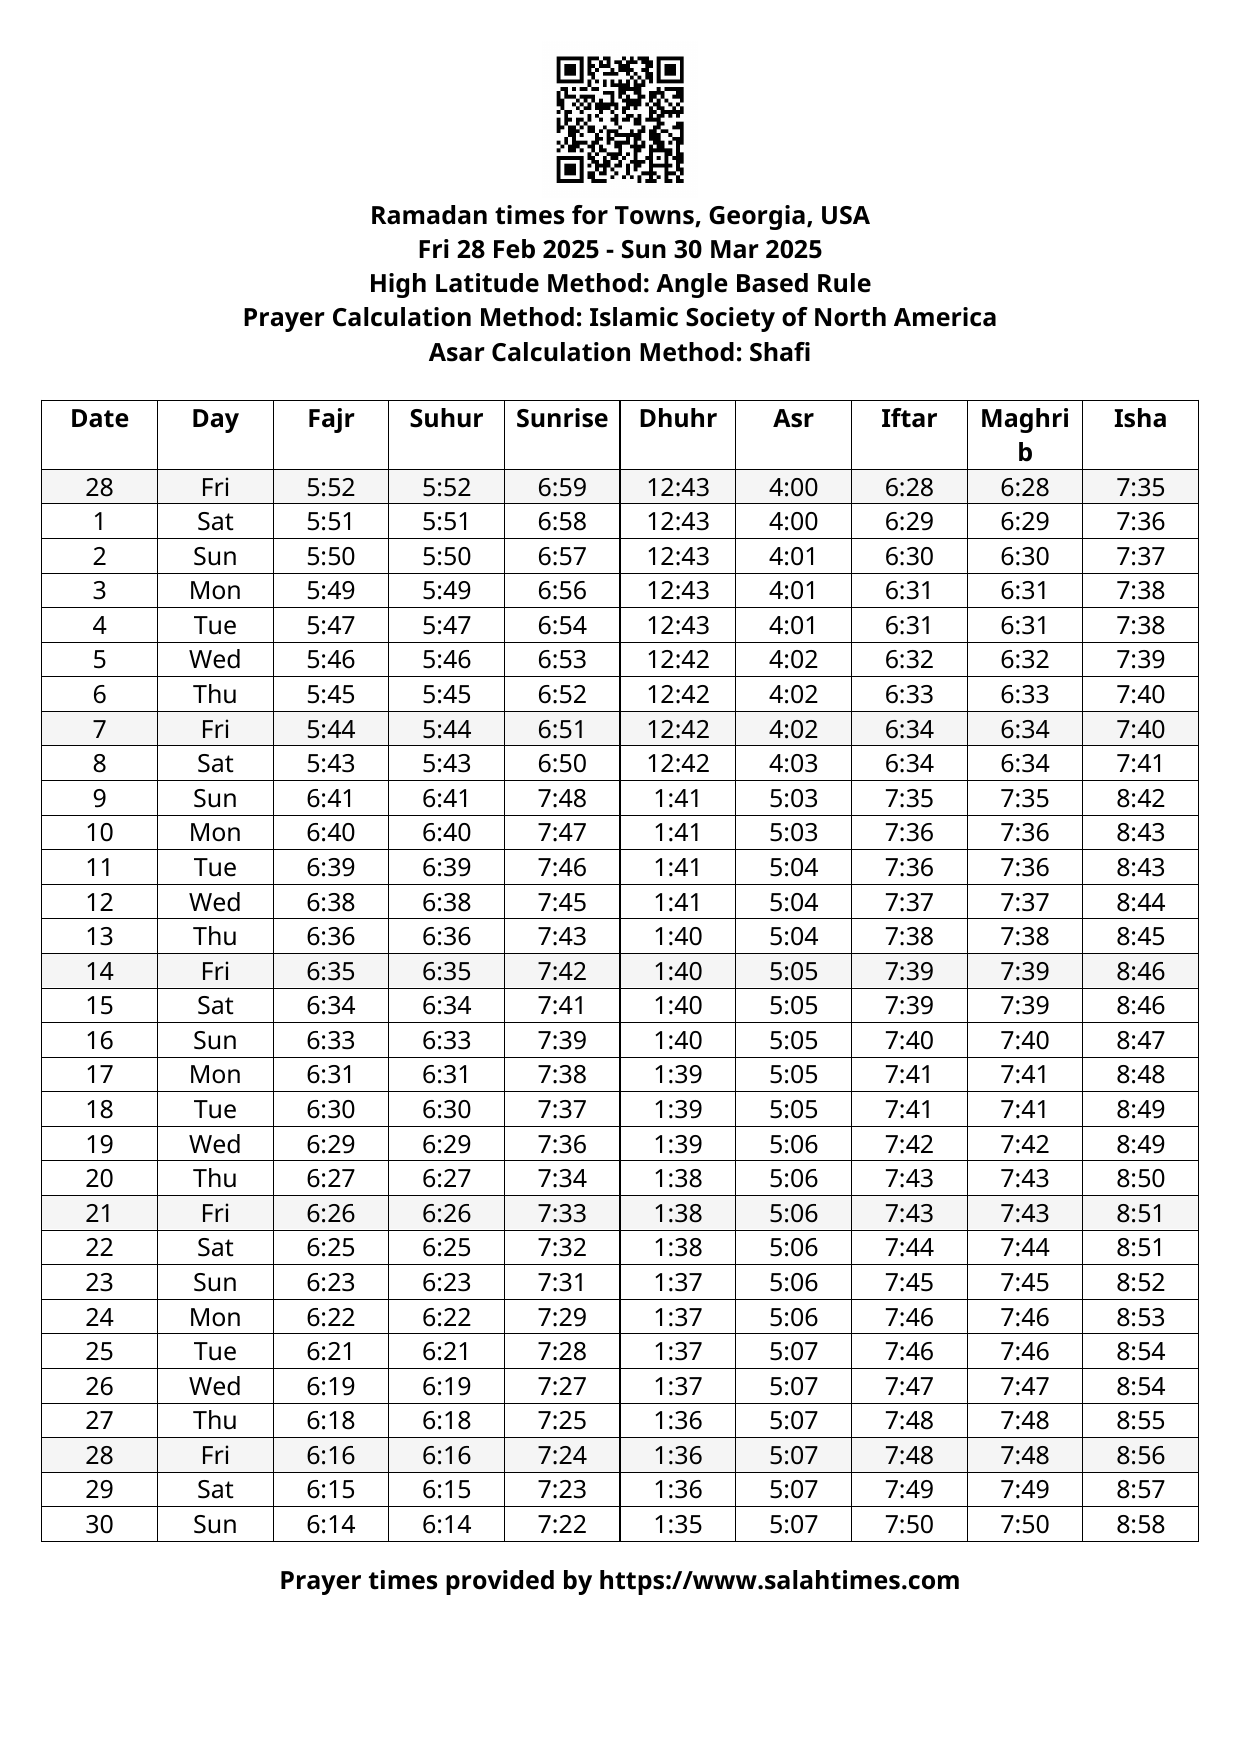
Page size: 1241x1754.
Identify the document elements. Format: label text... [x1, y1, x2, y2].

table_cell 7:35 [968, 781, 1082, 814]
table_header Isha [1083, 401, 1198, 469]
table_cell 14 [42, 954, 157, 987]
table_cell 1:37 [621, 1265, 735, 1299]
table_cell 7:39 [1083, 643, 1198, 676]
table_cell 12:42 [621, 643, 735, 676]
table_cell 6:25 [389, 1231, 504, 1264]
text Prayer times provided by https://www.salahtimes.com [42, 1563, 1198, 1597]
table_cell Thu [158, 677, 273, 711]
table_cell Thu [158, 1161, 273, 1195]
table_cell 7:40 [1083, 712, 1198, 745]
table_cell 7:48 [505, 781, 619, 814]
table_cell 1:35 [621, 1507, 735, 1541]
table_cell 7:28 [505, 1334, 619, 1368]
table_cell 5:07 [736, 1473, 851, 1506]
table_cell 4:01 [736, 539, 851, 572]
table_cell 7:48 [852, 1438, 967, 1472]
table_header Date [42, 401, 157, 469]
table_cell Wed [158, 1369, 273, 1402]
table_cell 8:51 [1083, 1231, 1198, 1264]
table_cell 6:50 [505, 746, 619, 780]
table_cell 8:43 [1083, 816, 1198, 849]
table_cell 7:41 [968, 1058, 1082, 1091]
table_cell 19 [42, 1127, 157, 1160]
table_cell 8:54 [1083, 1369, 1198, 1402]
table_cell 7:36 [852, 816, 967, 849]
table_cell 6:25 [274, 1231, 388, 1264]
table_cell 5:50 [389, 539, 504, 572]
table_cell 7:38 [505, 1058, 619, 1091]
table_cell 4:02 [736, 712, 851, 745]
table_cell Sun [158, 781, 273, 814]
table_cell 6:39 [274, 850, 388, 884]
table_cell 6:15 [274, 1473, 388, 1506]
table_cell 5:05 [736, 954, 851, 987]
table_cell 5:03 [736, 781, 851, 814]
table_cell 7:43 [505, 919, 619, 953]
table_cell 7:29 [505, 1300, 619, 1333]
table_cell 6:29 [389, 1127, 504, 1160]
table_cell 12:42 [621, 712, 735, 745]
table_cell 5:05 [736, 1058, 851, 1091]
table_cell 6:14 [389, 1507, 504, 1541]
table_cell 7:27 [505, 1369, 619, 1402]
table_cell 6:32 [968, 643, 1082, 676]
table_cell 4:02 [736, 677, 851, 711]
table_cell 6:18 [389, 1404, 504, 1437]
table_cell 7:47 [505, 816, 619, 849]
table_cell 7:40 [1083, 677, 1198, 711]
table_cell 6:33 [852, 677, 967, 711]
table_cell 7:38 [1083, 608, 1198, 642]
table_cell 6:31 [274, 1058, 388, 1091]
table_cell 8:58 [1083, 1507, 1198, 1541]
table_cell 26 [42, 1369, 157, 1402]
table_cell 5:46 [274, 643, 388, 676]
table_cell Sat [158, 1473, 273, 1506]
table_cell 5:06 [736, 1265, 851, 1299]
table_cell 5:05 [736, 1092, 851, 1126]
table_cell 8:44 [1083, 885, 1198, 918]
table_cell 7:41 [968, 1092, 1082, 1126]
table_cell 5:49 [389, 574, 504, 607]
table_cell 6:18 [274, 1404, 388, 1437]
table_cell 1 [42, 504, 157, 538]
table_cell 8:57 [1083, 1473, 1198, 1506]
table_cell 8:49 [1083, 1127, 1198, 1160]
table_cell 28 [42, 1438, 157, 1472]
table_cell 7:36 [505, 1127, 619, 1160]
table_cell 8:52 [1083, 1265, 1198, 1299]
table_cell 7:37 [852, 885, 967, 918]
table_cell 7:50 [968, 1507, 1082, 1541]
table_cell 28 [42, 470, 157, 503]
table_cell Tue [158, 1092, 273, 1126]
table_cell 6:57 [505, 539, 619, 572]
table_cell 8:43 [1083, 850, 1198, 884]
table_cell 4:01 [736, 574, 851, 607]
table_cell 7:40 [852, 1023, 967, 1057]
table_cell Wed [158, 885, 273, 918]
table_cell Mon [158, 816, 273, 849]
table_cell 6:31 [389, 1058, 504, 1091]
table_cell 7:48 [968, 1438, 1082, 1472]
table_cell 6:19 [274, 1369, 388, 1402]
table_header Iftar [852, 401, 967, 469]
table_cell 5:43 [274, 746, 388, 780]
table_cell 6:26 [274, 1196, 388, 1229]
table_cell 1:37 [621, 1300, 735, 1333]
table_cell 3 [42, 574, 157, 607]
table_cell 8:46 [1083, 989, 1198, 1022]
text Asar Calculation Method: Shafi [42, 334, 1198, 368]
table_cell 6:27 [274, 1161, 388, 1195]
table_cell 6:21 [389, 1334, 504, 1368]
table_cell 7:44 [852, 1231, 967, 1264]
table_cell Sun [158, 1507, 273, 1541]
table_cell 6:34 [968, 746, 1082, 780]
table_cell 7:41 [852, 1092, 967, 1126]
table_cell Mon [158, 1300, 273, 1333]
table_cell 5:47 [389, 608, 504, 642]
table_cell 6:38 [274, 885, 388, 918]
table_cell 6:29 [968, 504, 1082, 538]
table_cell 7:35 [1083, 470, 1198, 503]
table_cell 1:41 [621, 850, 735, 884]
table_cell 1:38 [621, 1161, 735, 1195]
table_cell 7:44 [968, 1231, 1082, 1264]
table_cell Sat [158, 746, 273, 780]
table_cell 8:55 [1083, 1404, 1198, 1437]
table_cell 5:46 [389, 643, 504, 676]
table_cell Mon [158, 574, 273, 607]
table_cell Sat [158, 1231, 273, 1264]
table_cell 5 [42, 643, 157, 676]
table_cell 6:34 [274, 989, 388, 1022]
table_cell 8:51 [1083, 1196, 1198, 1229]
table_cell 5:03 [736, 816, 851, 849]
table_cell 5:05 [736, 989, 851, 1022]
table_cell 7:24 [505, 1438, 619, 1472]
table_cell 7:45 [852, 1265, 967, 1299]
table_cell 5:07 [736, 1438, 851, 1472]
table_cell 6:33 [274, 1023, 388, 1057]
table_cell 7:37 [968, 885, 1082, 918]
table_cell 16 [42, 1023, 157, 1057]
table_cell 7:35 [852, 781, 967, 814]
table_cell 7:25 [505, 1404, 619, 1437]
table_cell 12:42 [621, 677, 735, 711]
table_cell 6:34 [852, 746, 967, 780]
table_cell 6:31 [852, 608, 967, 642]
table_cell 4:03 [736, 746, 851, 780]
table_cell 1:40 [621, 989, 735, 1022]
table_cell 6:15 [389, 1473, 504, 1506]
table_cell 7:38 [968, 919, 1082, 953]
table_cell 7:41 [1083, 746, 1198, 780]
text Ramadan times for Towns, Georgia, USA [42, 198, 1198, 232]
table_cell 18 [42, 1092, 157, 1126]
table_cell 7:49 [852, 1473, 967, 1506]
table_cell 1:40 [621, 919, 735, 953]
table_cell 6:39 [389, 850, 504, 884]
table_cell 5:06 [736, 1196, 851, 1229]
table_cell 8:50 [1083, 1161, 1198, 1195]
table_cell 6:26 [389, 1196, 504, 1229]
table_cell 7:41 [505, 989, 619, 1022]
table_cell 6:52 [505, 677, 619, 711]
table_cell 11 [42, 850, 157, 884]
table_cell 1:41 [621, 816, 735, 849]
table_cell 6:41 [274, 781, 388, 814]
table_cell 8:46 [1083, 954, 1198, 987]
table_cell 1:36 [621, 1473, 735, 1506]
table_cell 27 [42, 1404, 157, 1437]
table_cell 6:41 [389, 781, 504, 814]
table_cell 5:06 [736, 1161, 851, 1195]
table_cell 6 [42, 677, 157, 711]
table_cell 6:22 [274, 1300, 388, 1333]
table_cell 1:41 [621, 885, 735, 918]
table_cell 8:47 [1083, 1023, 1198, 1057]
table_cell 6:31 [968, 574, 1082, 607]
table_cell Sat [158, 989, 273, 1022]
table_cell 6:19 [389, 1369, 504, 1402]
table_cell 8:56 [1083, 1438, 1198, 1472]
table_cell 6:35 [274, 954, 388, 987]
table_cell 6:28 [852, 470, 967, 503]
table_cell 7:46 [968, 1300, 1082, 1333]
table_cell 6:36 [274, 919, 388, 953]
table_cell Wed [158, 1127, 273, 1160]
table_cell Fri [158, 954, 273, 987]
table_cell 10 [42, 816, 157, 849]
table_cell 12:43 [621, 608, 735, 642]
table_cell 12:43 [621, 504, 735, 538]
table_cell 5:52 [389, 470, 504, 503]
table_cell 7:49 [968, 1473, 1082, 1506]
table_cell 5:06 [736, 1231, 851, 1264]
table_cell 5:45 [389, 677, 504, 711]
table_cell 7:39 [968, 989, 1082, 1022]
table_cell 1:39 [621, 1058, 735, 1091]
table_cell Fri [158, 1438, 273, 1472]
table_cell 20 [42, 1161, 157, 1195]
table_cell 1:37 [621, 1369, 735, 1402]
table_cell 6:35 [389, 954, 504, 987]
table_cell 5:07 [736, 1369, 851, 1402]
table_cell 5:44 [389, 712, 504, 745]
table_cell 8 [42, 746, 157, 780]
table_cell 1:39 [621, 1092, 735, 1126]
table_cell 7:45 [968, 1265, 1082, 1299]
table_cell 7:31 [505, 1265, 619, 1299]
table_cell 7:46 [968, 1334, 1082, 1368]
table_header Fajr [274, 401, 388, 469]
table_cell 6:59 [505, 470, 619, 503]
text Fri 28 Feb 2025 - Sun 30 Mar 2025 [42, 232, 1198, 266]
table_cell 8:54 [1083, 1334, 1198, 1368]
table_cell 6:56 [505, 574, 619, 607]
table_cell 6:30 [389, 1092, 504, 1126]
table_cell Sun [158, 1265, 273, 1299]
table_cell 5:47 [274, 608, 388, 642]
table_cell 9 [42, 781, 157, 814]
table_header Sunrise [505, 401, 619, 469]
table_cell 7:43 [968, 1196, 1082, 1229]
table_cell 5:04 [736, 919, 851, 953]
table_cell Tue [158, 1334, 273, 1368]
table_cell 7:39 [852, 989, 967, 1022]
table_cell 6:16 [274, 1438, 388, 1472]
text Prayer Calculation Method: Islamic Society of North America [42, 300, 1198, 334]
table_cell 7:37 [505, 1092, 619, 1126]
table_cell 7:32 [505, 1231, 619, 1264]
table_cell 5:07 [736, 1334, 851, 1368]
picture [542, 41, 699, 198]
table_cell 5:51 [274, 504, 388, 538]
table_cell Thu [158, 1404, 273, 1437]
table_cell 6:23 [274, 1265, 388, 1299]
table_cell 4:00 [736, 504, 851, 538]
table_cell 12 [42, 885, 157, 918]
table_cell 24 [42, 1300, 157, 1333]
table_cell 6:33 [389, 1023, 504, 1057]
table_cell 6:29 [852, 504, 967, 538]
table_cell 6:34 [968, 712, 1082, 745]
table_cell 6:36 [389, 919, 504, 953]
table_cell 5:51 [389, 504, 504, 538]
table_cell 22 [42, 1231, 157, 1264]
table_cell 7:45 [505, 885, 619, 918]
table_cell 5:43 [389, 746, 504, 780]
table_cell 6:34 [852, 712, 967, 745]
table_cell 4:01 [736, 608, 851, 642]
table_cell 1:40 [621, 954, 735, 987]
table_cell 7:46 [852, 1334, 967, 1368]
table_cell 6:27 [389, 1161, 504, 1195]
table_cell 7:47 [968, 1369, 1082, 1402]
table_cell 2 [42, 539, 157, 572]
table_cell 7 [42, 712, 157, 745]
table_cell 6:23 [389, 1265, 504, 1299]
table_cell 8:49 [1083, 1092, 1198, 1126]
table_cell 7:38 [1083, 574, 1198, 607]
table_cell Sun [158, 539, 273, 572]
table_cell 6:21 [274, 1334, 388, 1368]
table_cell 23 [42, 1265, 157, 1299]
table_cell 6:22 [389, 1300, 504, 1333]
table_cell 6:29 [274, 1127, 388, 1160]
table_cell Sat [158, 504, 273, 538]
table_cell 6:38 [389, 885, 504, 918]
table_cell 8:53 [1083, 1300, 1198, 1333]
table_cell 6:40 [389, 816, 504, 849]
table_header Asr [736, 401, 851, 469]
table_cell 7:48 [968, 1404, 1082, 1437]
table_cell 5:52 [274, 470, 388, 503]
table_cell 7:36 [852, 850, 967, 884]
table_cell 6:28 [968, 470, 1082, 503]
table_cell Mon [158, 1058, 273, 1091]
table_cell 6:31 [968, 608, 1082, 642]
table_header Maghrib [968, 401, 1082, 469]
table_cell 7:39 [968, 954, 1082, 987]
table_cell 1:39 [621, 1127, 735, 1160]
table_cell Fri [158, 1196, 273, 1229]
table_cell 7:38 [852, 919, 967, 953]
table_cell 7:42 [968, 1127, 1082, 1160]
table_cell 25 [42, 1334, 157, 1368]
table_cell 1:41 [621, 781, 735, 814]
table_cell 8:48 [1083, 1058, 1198, 1091]
table_header Suhur [389, 401, 504, 469]
table_cell 6:32 [852, 643, 967, 676]
table_cell 5:05 [736, 1023, 851, 1057]
table_cell 6:33 [968, 677, 1082, 711]
table_cell 17 [42, 1058, 157, 1091]
table_cell 7:36 [968, 850, 1082, 884]
table_cell 6:16 [389, 1438, 504, 1472]
text High Latitude Method: Angle Based Rule [42, 266, 1198, 300]
table_cell Sun [158, 1023, 273, 1057]
table_cell 6:51 [505, 712, 619, 745]
table_cell 6:54 [505, 608, 619, 642]
table_cell 7:43 [852, 1161, 967, 1195]
table_cell Tue [158, 850, 273, 884]
table_cell 5:45 [274, 677, 388, 711]
table_cell 7:22 [505, 1507, 619, 1541]
table_cell 21 [42, 1196, 157, 1229]
table_cell 1:38 [621, 1196, 735, 1229]
table_cell 12:43 [621, 539, 735, 572]
table_cell 4:02 [736, 643, 851, 676]
table_cell 5:04 [736, 850, 851, 884]
table_cell 6:31 [852, 574, 967, 607]
table_cell 7:23 [505, 1473, 619, 1506]
table_cell 7:37 [1083, 539, 1198, 572]
table_cell 29 [42, 1473, 157, 1506]
table_cell 12:43 [621, 470, 735, 503]
table_cell 7:34 [505, 1161, 619, 1195]
table_cell 7:46 [505, 850, 619, 884]
table_cell 7:42 [852, 1127, 967, 1160]
table_cell 6:30 [968, 539, 1082, 572]
table_cell 15 [42, 989, 157, 1022]
table_cell Thu [158, 919, 273, 953]
table_cell 7:39 [852, 954, 967, 987]
table_cell 1:40 [621, 1023, 735, 1057]
table_cell 5:06 [736, 1300, 851, 1333]
table_cell 7:42 [505, 954, 619, 987]
table_cell 7:33 [505, 1196, 619, 1229]
table_cell 5:06 [736, 1127, 851, 1160]
table_cell 7:39 [505, 1023, 619, 1057]
table_cell 6:34 [389, 989, 504, 1022]
table_header Day [158, 401, 273, 469]
table_cell 7:41 [852, 1058, 967, 1091]
table_cell 30 [42, 1507, 157, 1541]
table_cell 7:43 [968, 1161, 1082, 1195]
table_cell 1:36 [621, 1404, 735, 1437]
table_cell 7:47 [852, 1369, 967, 1402]
table_cell 6:14 [274, 1507, 388, 1541]
table_cell Fri [158, 712, 273, 745]
table_cell 5:07 [736, 1507, 851, 1541]
table_cell 8:45 [1083, 919, 1198, 953]
table_cell 1:37 [621, 1334, 735, 1368]
table_cell 6:40 [274, 816, 388, 849]
table_header Dhuhr [621, 401, 735, 469]
table_cell 7:50 [852, 1507, 967, 1541]
table_cell 4 [42, 608, 157, 642]
table_cell Tue [158, 608, 273, 642]
table_cell 12:42 [621, 746, 735, 780]
table_cell 7:36 [1083, 504, 1198, 538]
table_cell 7:46 [852, 1300, 967, 1333]
table_cell 7:43 [852, 1196, 967, 1229]
table_cell 4:00 [736, 470, 851, 503]
table_cell 1:38 [621, 1231, 735, 1264]
table_cell 5:50 [274, 539, 388, 572]
table_cell Fri [158, 470, 273, 503]
table_cell 12:43 [621, 574, 735, 607]
table_cell 6:30 [852, 539, 967, 572]
table_cell 5:49 [274, 574, 388, 607]
table_cell 6:30 [274, 1092, 388, 1126]
table_cell 7:48 [852, 1404, 967, 1437]
table_cell 1:36 [621, 1438, 735, 1472]
table_cell 6:53 [505, 643, 619, 676]
table_cell 13 [42, 919, 157, 953]
table_cell 6:58 [505, 504, 619, 538]
table_cell 7:40 [968, 1023, 1082, 1057]
table_cell 7:36 [968, 816, 1082, 849]
table_cell 5:04 [736, 885, 851, 918]
table_cell Wed [158, 643, 273, 676]
table_cell 5:44 [274, 712, 388, 745]
table_cell 5:07 [736, 1404, 851, 1437]
table_cell 8:42 [1083, 781, 1198, 814]
